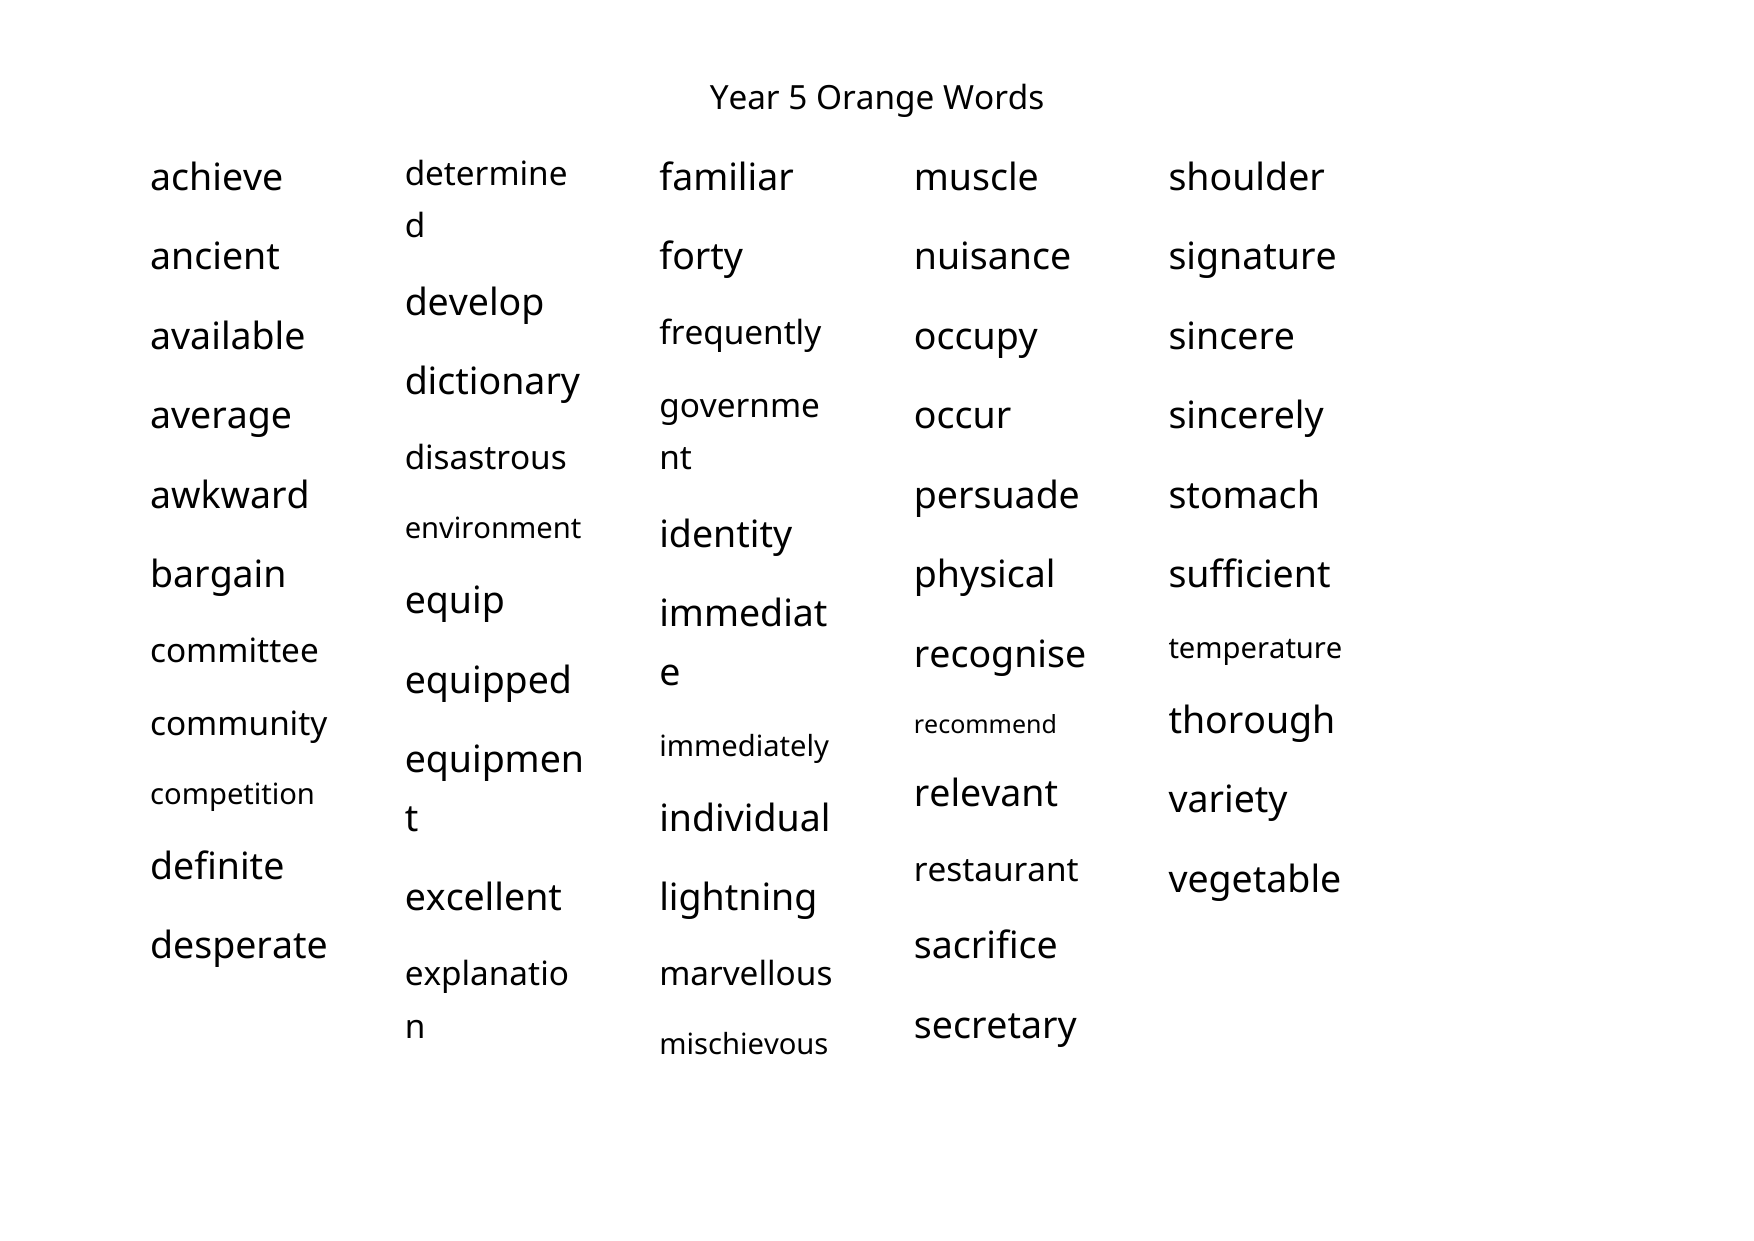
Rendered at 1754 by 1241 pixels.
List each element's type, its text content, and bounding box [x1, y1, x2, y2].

text sacrifice [914, 919, 1094, 970]
text vegetable [1168, 852, 1349, 903]
text thorough [1168, 693, 1349, 744]
text nuisance [914, 229, 1094, 281]
text secretary [914, 998, 1094, 1049]
text available [150, 309, 331, 360]
text physical [914, 547, 1094, 598]
text restaurant [914, 846, 1094, 891]
text lightning [659, 871, 840, 922]
text marvellous [659, 950, 840, 996]
text community [150, 700, 331, 745]
text ancient [150, 229, 331, 281]
text immediately [659, 725, 840, 764]
text individual [659, 791, 840, 842]
text definite [150, 839, 331, 890]
text relevant [914, 766, 1094, 817]
text occupy [914, 309, 1094, 360]
text competition [150, 773, 331, 813]
text awkward [150, 468, 331, 519]
text identity [659, 507, 840, 558]
text achieve [150, 150, 331, 201]
text sincerely [1168, 388, 1349, 439]
text desperate [150, 919, 331, 970]
text temperature [1168, 627, 1349, 667]
text sincere [1168, 309, 1349, 360]
text familiar [659, 150, 840, 201]
text equipment [404, 733, 585, 842]
text mischievous [659, 1023, 840, 1063]
text persuade [914, 468, 1094, 519]
text signature [1168, 229, 1349, 281]
text equipped [404, 653, 585, 704]
text immediate [659, 587, 840, 696]
text explanation [404, 950, 585, 1048]
text average [150, 388, 331, 439]
text determined [404, 150, 585, 248]
text develop [404, 275, 585, 326]
text recognise [914, 627, 1094, 678]
text occur [914, 388, 1094, 439]
text recommend [914, 706, 1094, 740]
text bargain [150, 547, 331, 598]
text government [659, 382, 840, 479]
text committee [150, 627, 331, 672]
text frequently [659, 309, 840, 354]
text variety [1168, 773, 1349, 824]
text excellent [404, 871, 585, 922]
text stomach [1168, 468, 1349, 519]
text equip [404, 574, 585, 625]
text muscle [914, 150, 1094, 201]
text sufficient [1168, 547, 1349, 598]
text dictionary [404, 355, 585, 406]
text shoulder [1168, 150, 1349, 201]
text environment [404, 507, 585, 547]
text disastrous [404, 434, 585, 479]
text forty [659, 229, 840, 281]
